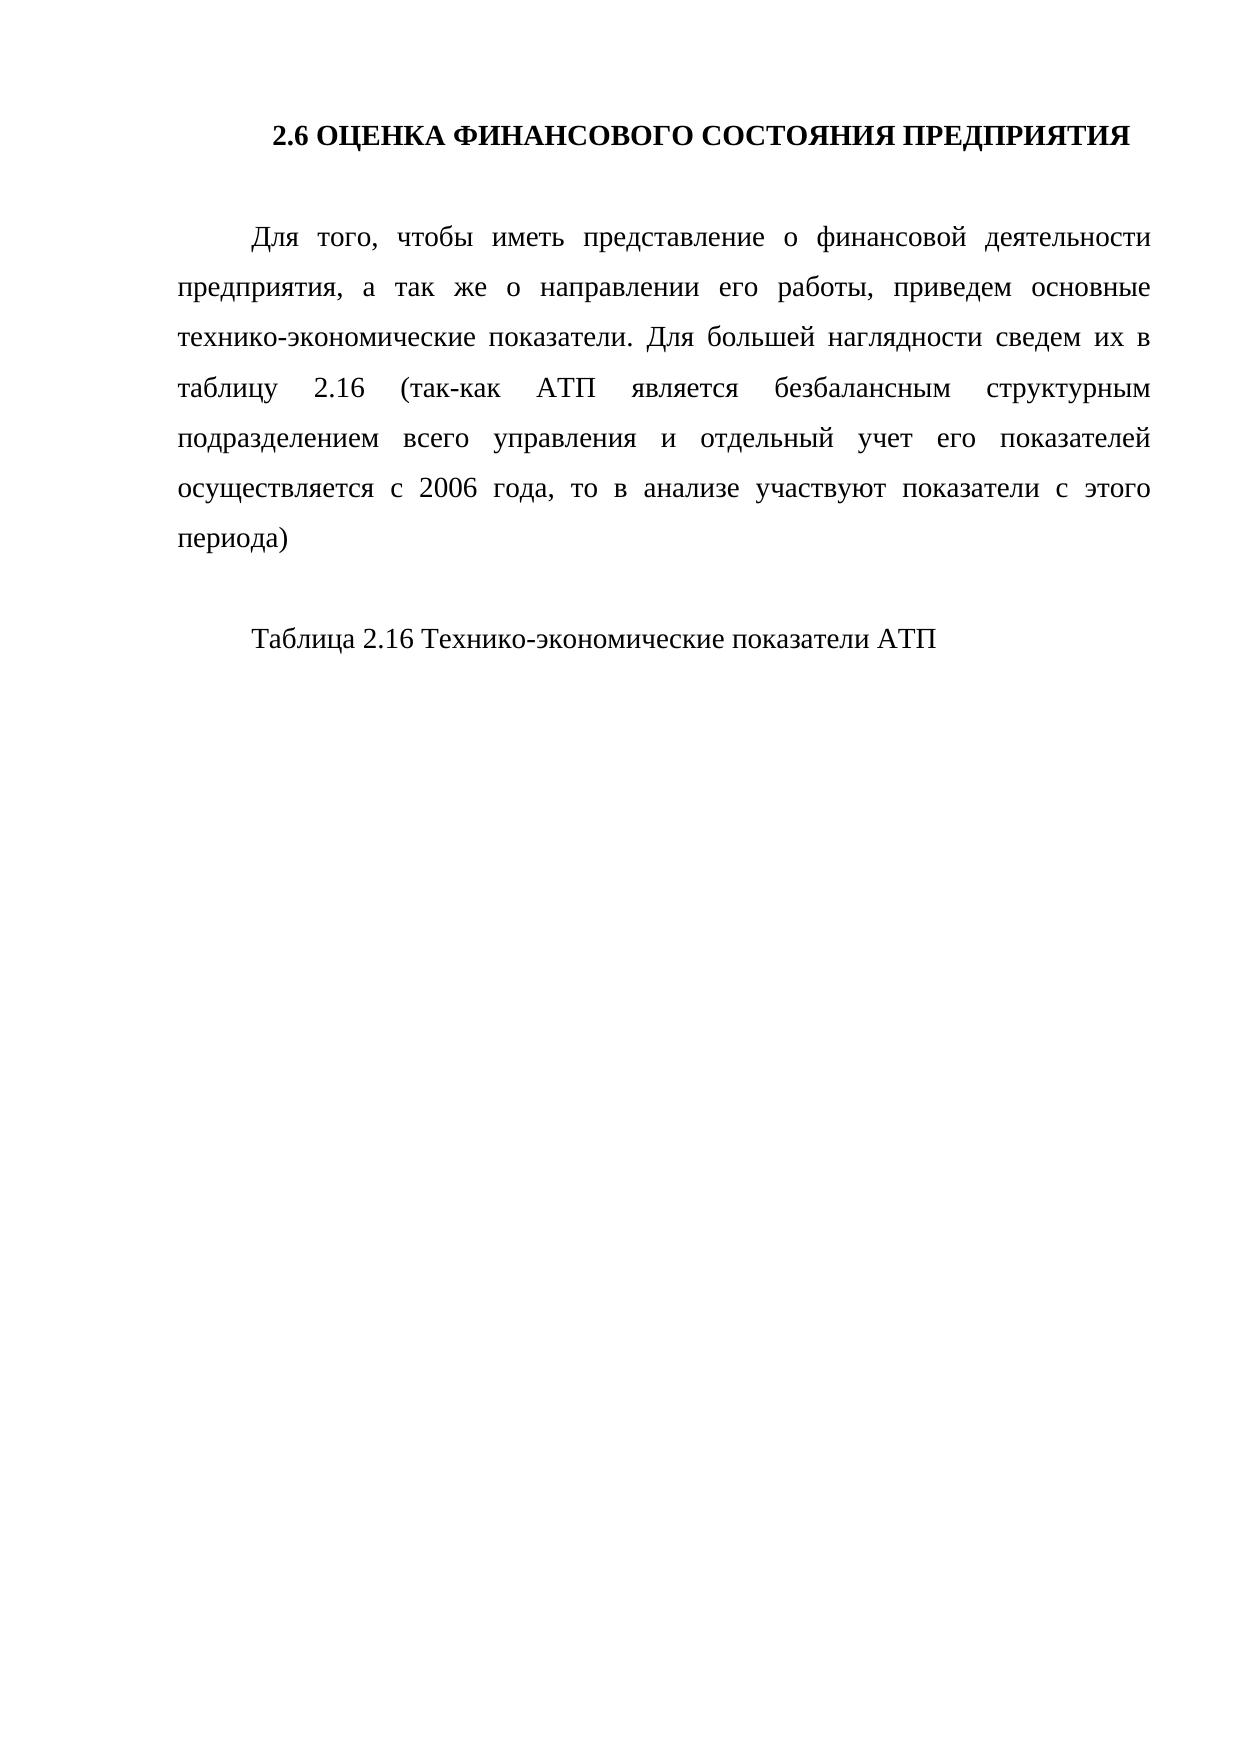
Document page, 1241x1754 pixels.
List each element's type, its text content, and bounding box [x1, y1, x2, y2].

text Для того, чтобы иметь представление о финансовой деятельности предприятия, а так же о направлении его работы, приведем основные технико-экономические показатели. Для большей наглядности сведем их в таблицу 2.16 (так-как АТП является безбалансным структурным подразделением всего управления и отдельный учет его показателей осуществляется с 2006 года, то в анализе участвуют показатели с этого периода) [177, 219, 1152, 554]
subtitle 2.6 Оценка финансового состояния предприятия [177, 118, 1152, 152]
text Таблица 2.16 Технико-экономические показатели АТП [177, 621, 1152, 655]
